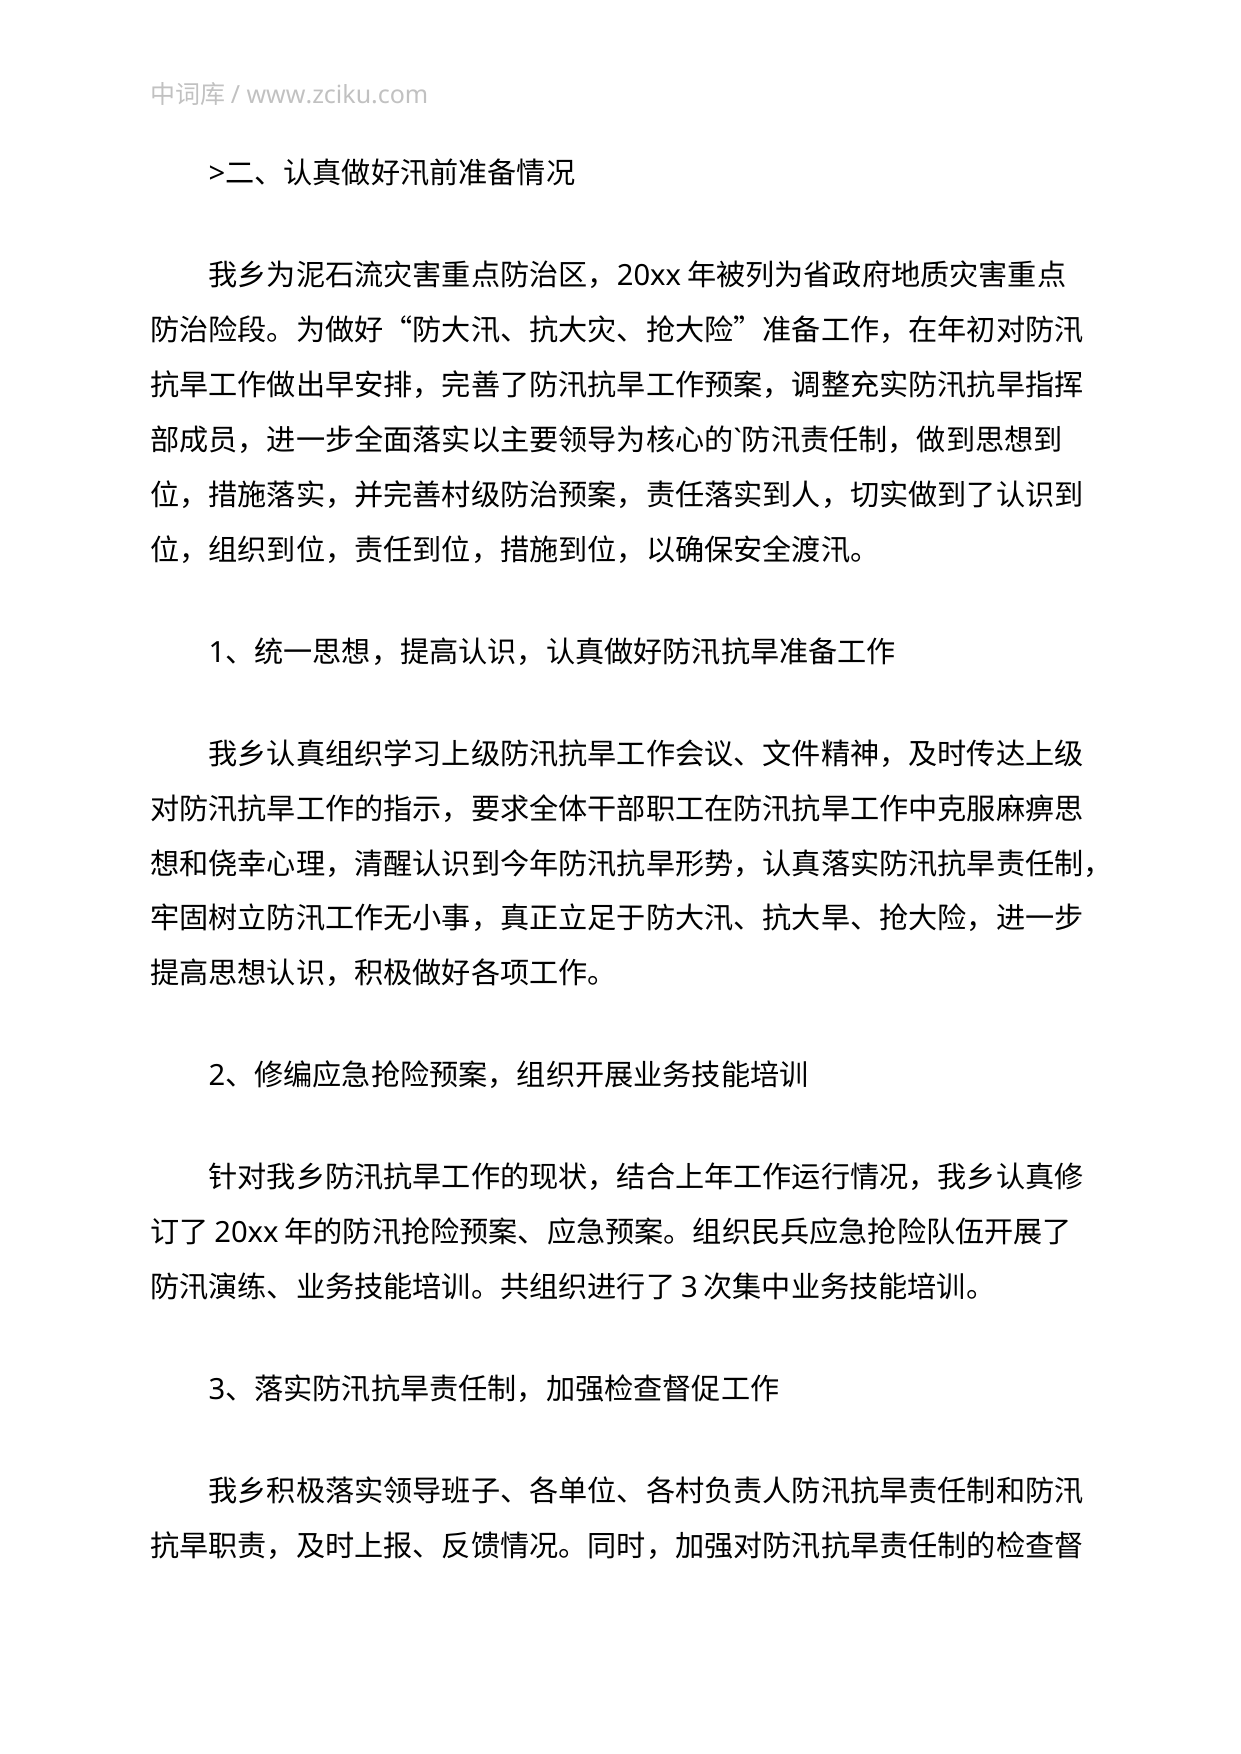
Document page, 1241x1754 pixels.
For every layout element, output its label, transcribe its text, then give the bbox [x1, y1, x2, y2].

text 针对我乡防汛抗旱工作的现状，结合上年工作运行情况，我乡认真修订了20xx年的防汛抢险预案、应急预案。组织民兵应急抢险队伍开展了防汛演练、业务技能培训。共组织进行了3次集中业务技能培训。 [150, 1154, 1090, 1306]
text 我乡认真组织学习上级防汛抗旱工作会议、文件精神，及时传达上级对防汛抗旱工作的指示，要求全体干部职工在防汛抗旱工作中克服麻痹思想和侥幸心理，清醒认识到今年防汛抗旱形势，认真落实防汛抗旱责任制，牢固树立防汛工作无小事，真正立足于防大汛、抗大旱、抢大险，进一步提高思想认识，积极做好各项工作。 [150, 730, 1090, 992]
text 1、统一思想，提高认识，认真做好防汛抗旱准备工作 [150, 628, 1090, 671]
text 我乡为泥石流灾害重点防治区，20xx年被列为省政府地质灾害重点防治险段。为做好“防大汛、抗大灾、抢大险”准备工作，在年初对防汛抗旱工作做出早安排，完善了防汛抗旱工作预案，调整充实防汛抗旱指挥部成员，进一步全面落实以主要领导为核心的`防汛责任制，做到思想到位，措施落实，并完善村级防治预案，责任落实到人，切实做到了认识到位，组织到位，责任到位，措施到位，以确保安全渡汛。 [150, 252, 1090, 569]
text >二、认真做好汛前准备情况 [150, 150, 1090, 192]
text 2、修编应急抢险预案，组织开展业务技能培训 [150, 1052, 1090, 1094]
text 3、落实防汛抗旱责任制，加强检查督促工作 [150, 1366, 1090, 1408]
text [150, 1468, 1090, 1565]
